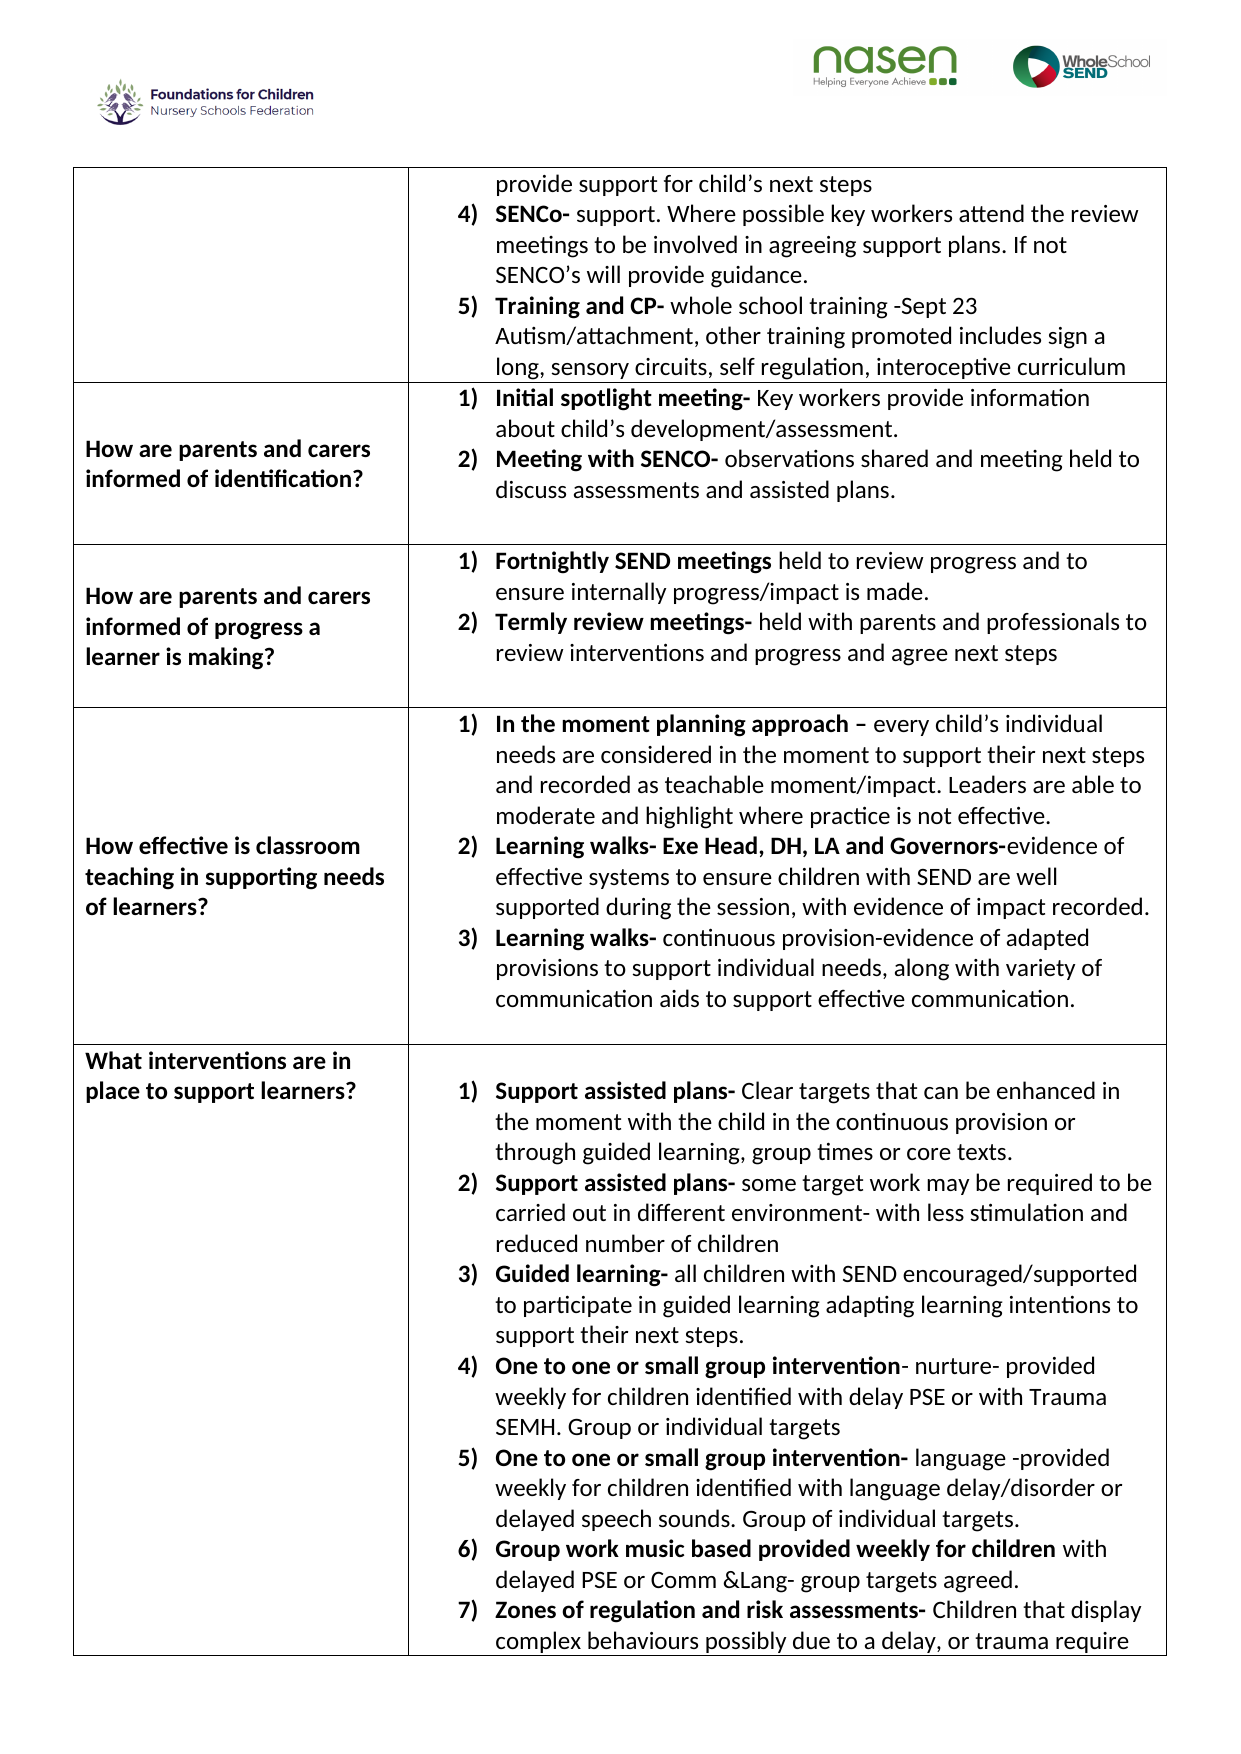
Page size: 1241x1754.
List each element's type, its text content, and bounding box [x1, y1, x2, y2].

table_cell In the moment planning approach – every child’s individual needs are considered in the moment to support their next steps and recorded as teachable moment/impact. Leaders are able to moderate and highlight where practice is not effective. Learning walks- Exe Head, DH, LA and Governors-evidence of effective systems to ensure children with SEND are well supported during the session, with evidence of impact recorded. Learning walks- continuous provision-evidence of adapted provisions to support individual needs, along with variety of communication aids to support effective communication. [409, 708, 1166, 1044]
table_cell Initial spotlight meeting- Key workers provide information about child’s development/assessment. Meeting with SENCO- observations shared and meeting held to discuss assessments and assisted plans. [409, 383, 1166, 544]
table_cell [409, 168, 1166, 382]
table_cell How effective is classroom teaching in supporting needs of learners? [74, 708, 408, 1044]
table_cell How are parents and carers informed of identification? [74, 383, 408, 544]
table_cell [409, 1045, 1166, 1655]
table_cell How are parents and carers informed of progress a learner is making? [74, 545, 408, 707]
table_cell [74, 1045, 408, 1655]
picture [88, 73, 322, 139]
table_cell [74, 168, 408, 382]
picture [792, 39, 1167, 96]
table_cell Fortnightly SEND meetings held to review progress and to ensure internally progress/impact is made. Termly review meetings- held with parents and professionals to review interventions and progress and agree next steps [409, 545, 1166, 707]
